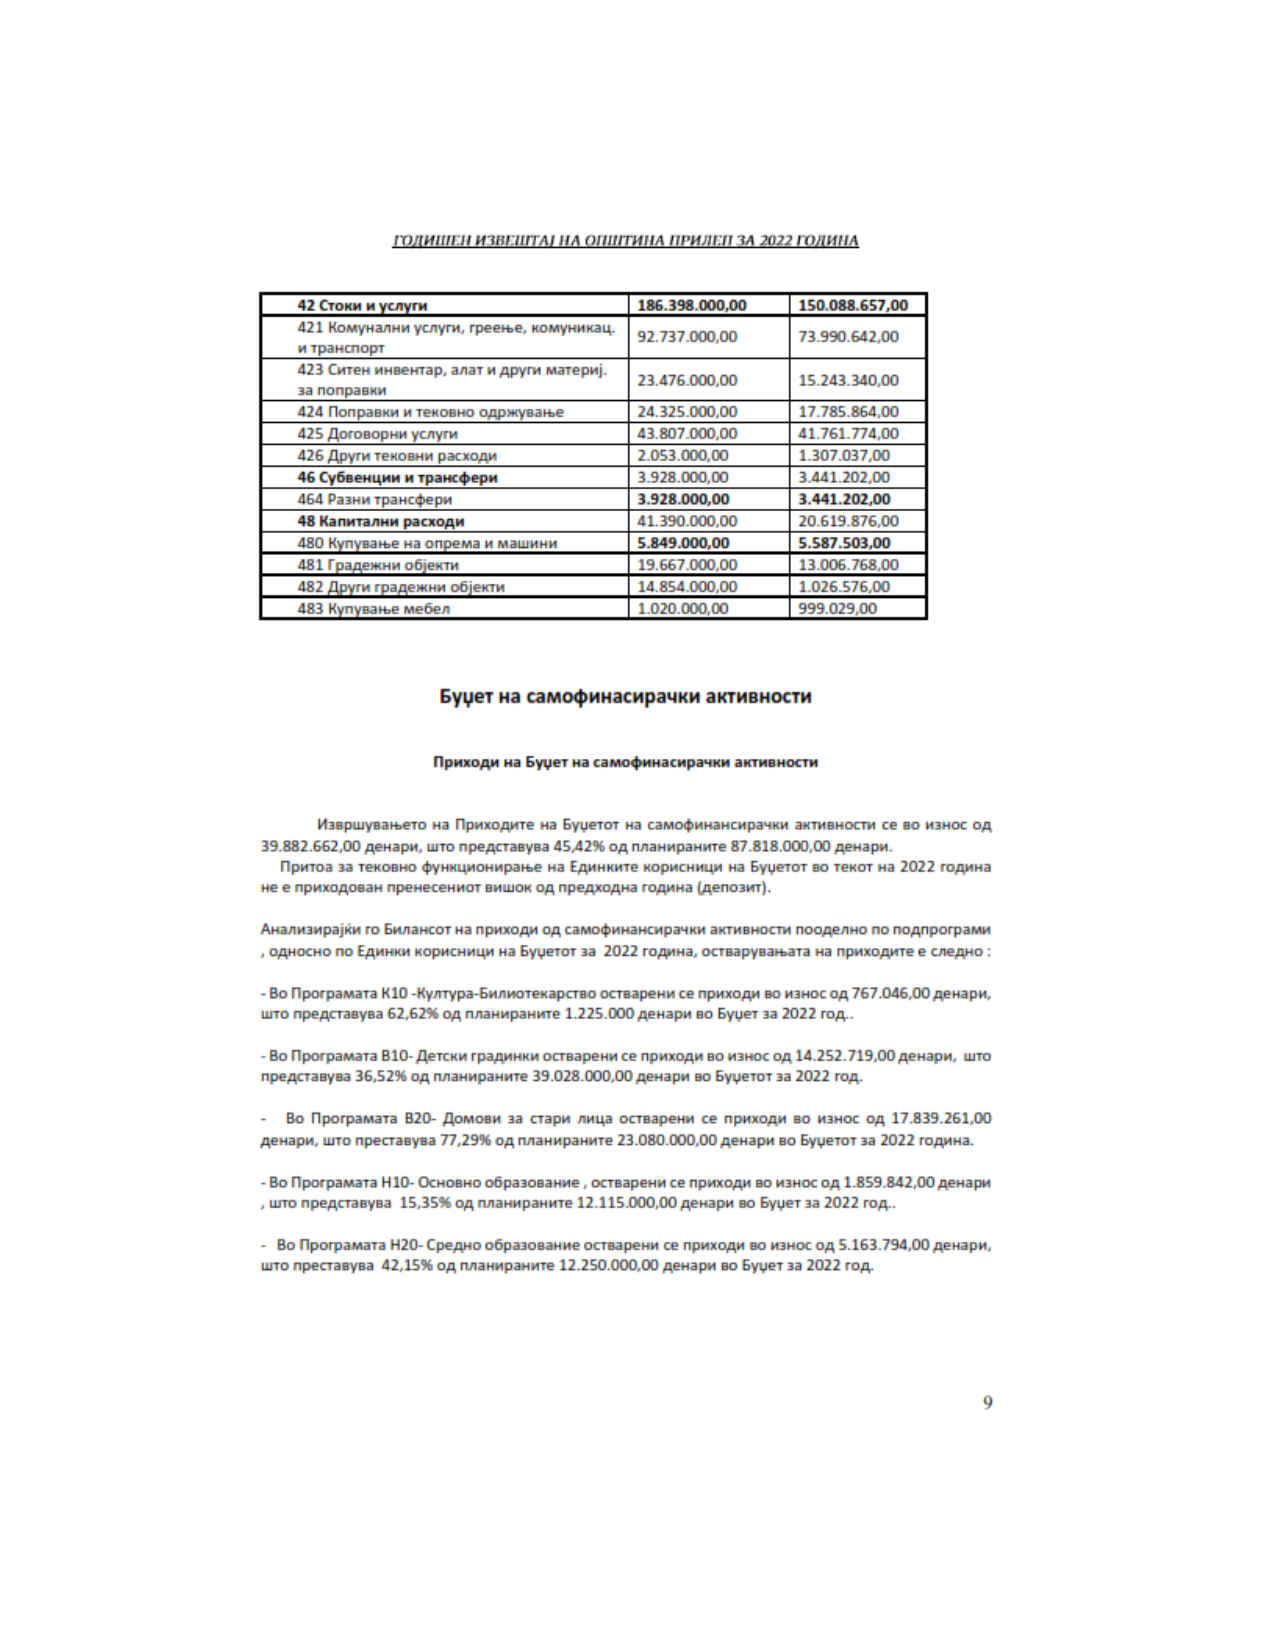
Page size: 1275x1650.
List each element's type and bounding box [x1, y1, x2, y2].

picture [150, 175, 1080, 1491]
